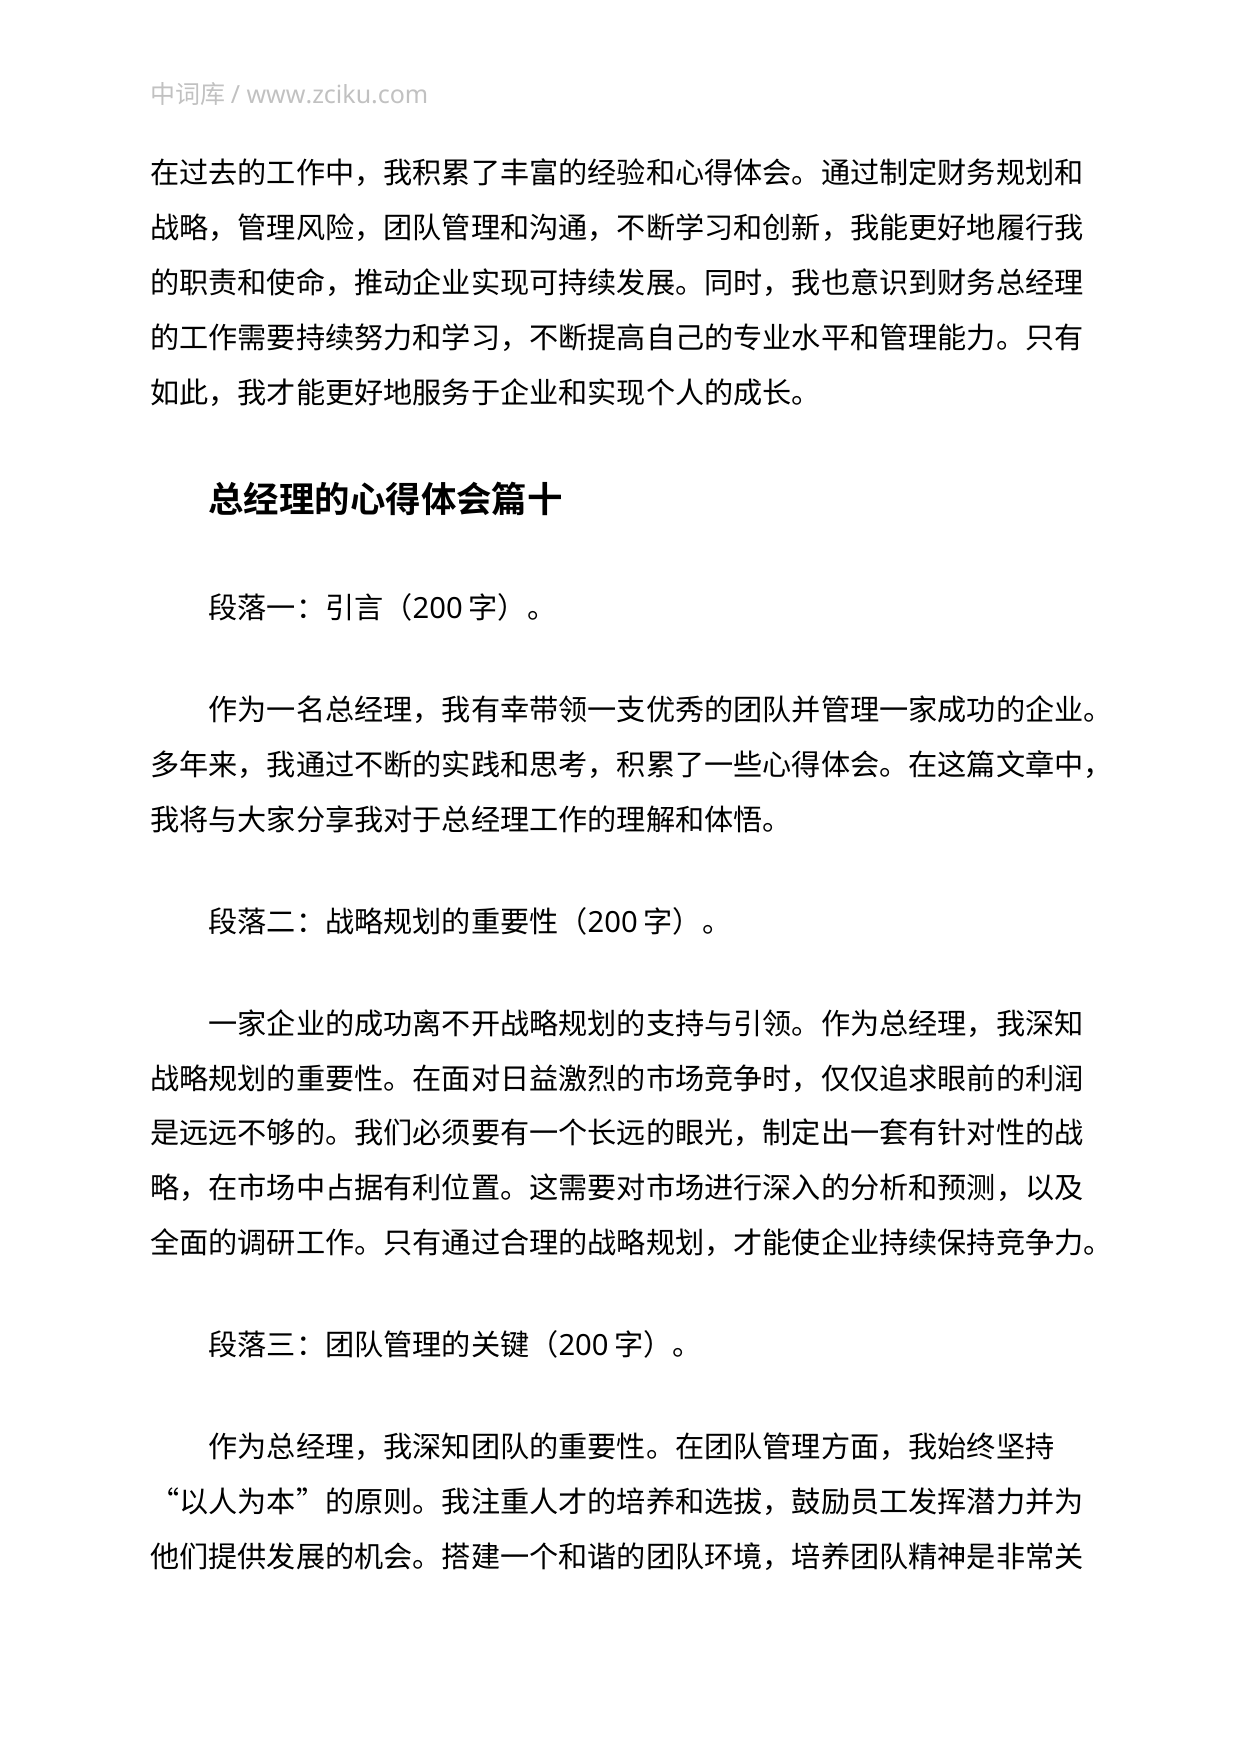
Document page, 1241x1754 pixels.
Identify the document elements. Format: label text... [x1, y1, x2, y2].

text 段落一：引言（200字）。 [150, 585, 1090, 627]
text 一家企业的成功离不开战略规划的支持与引领。作为总经理，我深知战略规划的重要性。在面对日益激烈的市场竞争时，仅仅追求眼前的利润是远远不够的。我们必须要有一个长远的眼光，制定出一套有针对性的战略，在市场中占据有利位置。这需要对市场进行深入的分析和预测，以及全面的调研工作。只有通过合理的战略规划，才能使企业持续保持竞争力。 [150, 1000, 1090, 1262]
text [150, 1424, 1090, 1576]
text 段落二：战略规划的重要性（200字）。 [150, 898, 1090, 941]
text 作为一名总经理，我有幸带领一支优秀的团队并管理一家成功的企业。多年来，我通过不断的实践和思考，积累了一些心得体会。在这篇文章中，我将与大家分享我对于总经理工作的理解和体悟。 [150, 687, 1090, 839]
text 总经理的心得体会篇十 [150, 471, 1090, 523]
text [150, 150, 1090, 412]
text 段落三：团队管理的关键（200字）。 [150, 1322, 1090, 1364]
